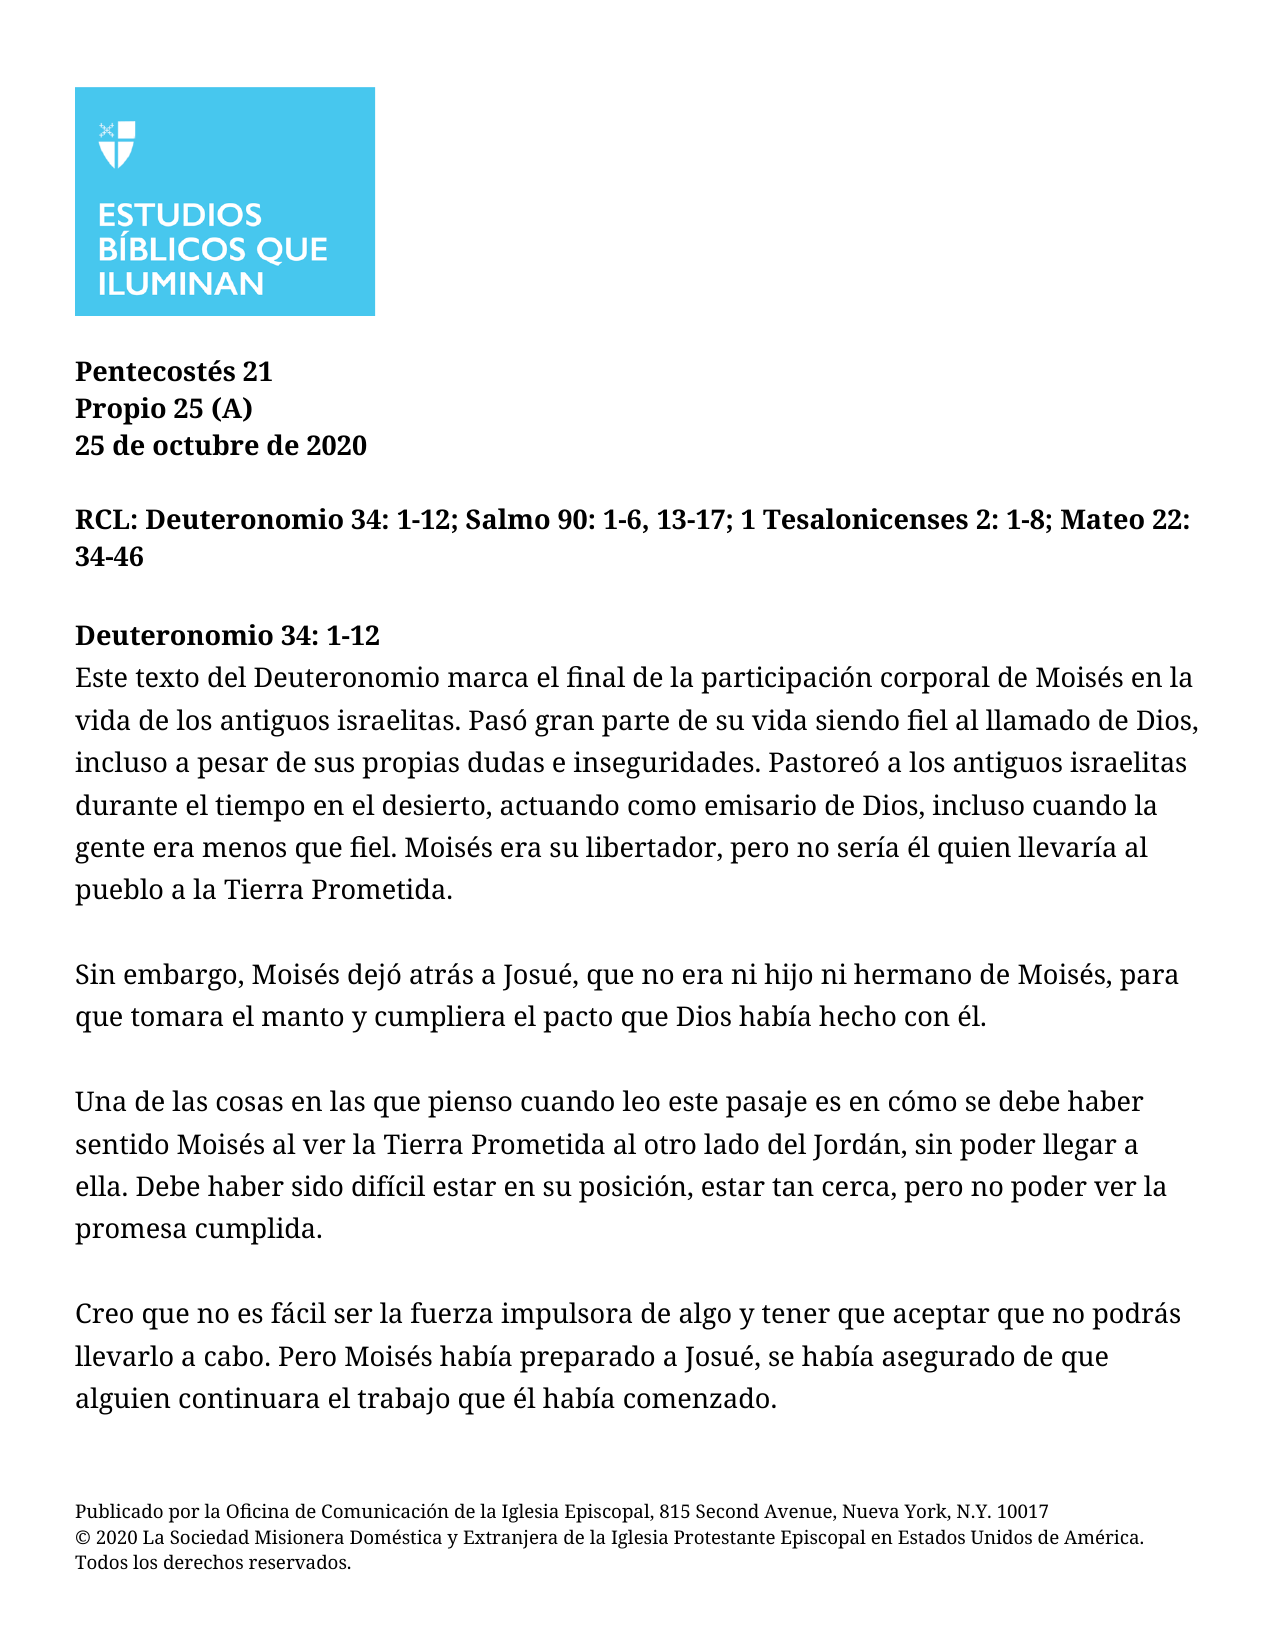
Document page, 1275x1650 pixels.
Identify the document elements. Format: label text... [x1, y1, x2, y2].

text Sin embargo, Moisés dejó atrás a Josué, que no era ni hijo ni hermano de Moisés, para que tomara el manto y cumpliera el pacto que Dios había hecho con él. Una de las cosas en las que pienso cuando leo este pasaje es en cómo se debe haber sentido Moisés al ver la Tierra Prometida al otro lado del Jordán, sin poder llegar a ella. Debe haber sido difícil estar en su posición, estar tan cerca, pero no poder ver la promesa cumplida. Creo que no es fácil ser la fuerza impulsora de algo y tener que aceptar que no podrás llevarlo a cabo. Pero Moisés había preparado a Josué, se había asegurado de que alguien continuara el trabajo que él había comenzado. [75, 956, 1200, 1452]
text RCL: Deuteronomio 34: 1-12; Salmo 90: 1-6, 13-17; 1 Tesalonicenses 2: 1-8; Mateo 22: 34-46 [75, 500, 1200, 574]
picture [75, 87, 375, 316]
text Deuteronomio 34: 1-12 Este texto del Deuteronomio marca el final de la participación corporal de Moisés en la vida de los antiguos israelitas. Pasó gran parte de su vida siendo fiel al llamado de Dios, incluso a pesar de sus propias dudas e inseguridades. Pastoreó a los antiguos israelitas durante el tiempo en el desierto, actuando como emisario de Dios, incluso cuando la gente era menos que fiel. Moisés era su libertador, pero no sería él quien llevaría al pueblo a la Tierra Prometida. [75, 616, 1200, 908]
text Propio 25 (A) 25 de octubre de 2020 [75, 389, 1200, 463]
text Pentecostés 21 [75, 353, 1200, 389]
